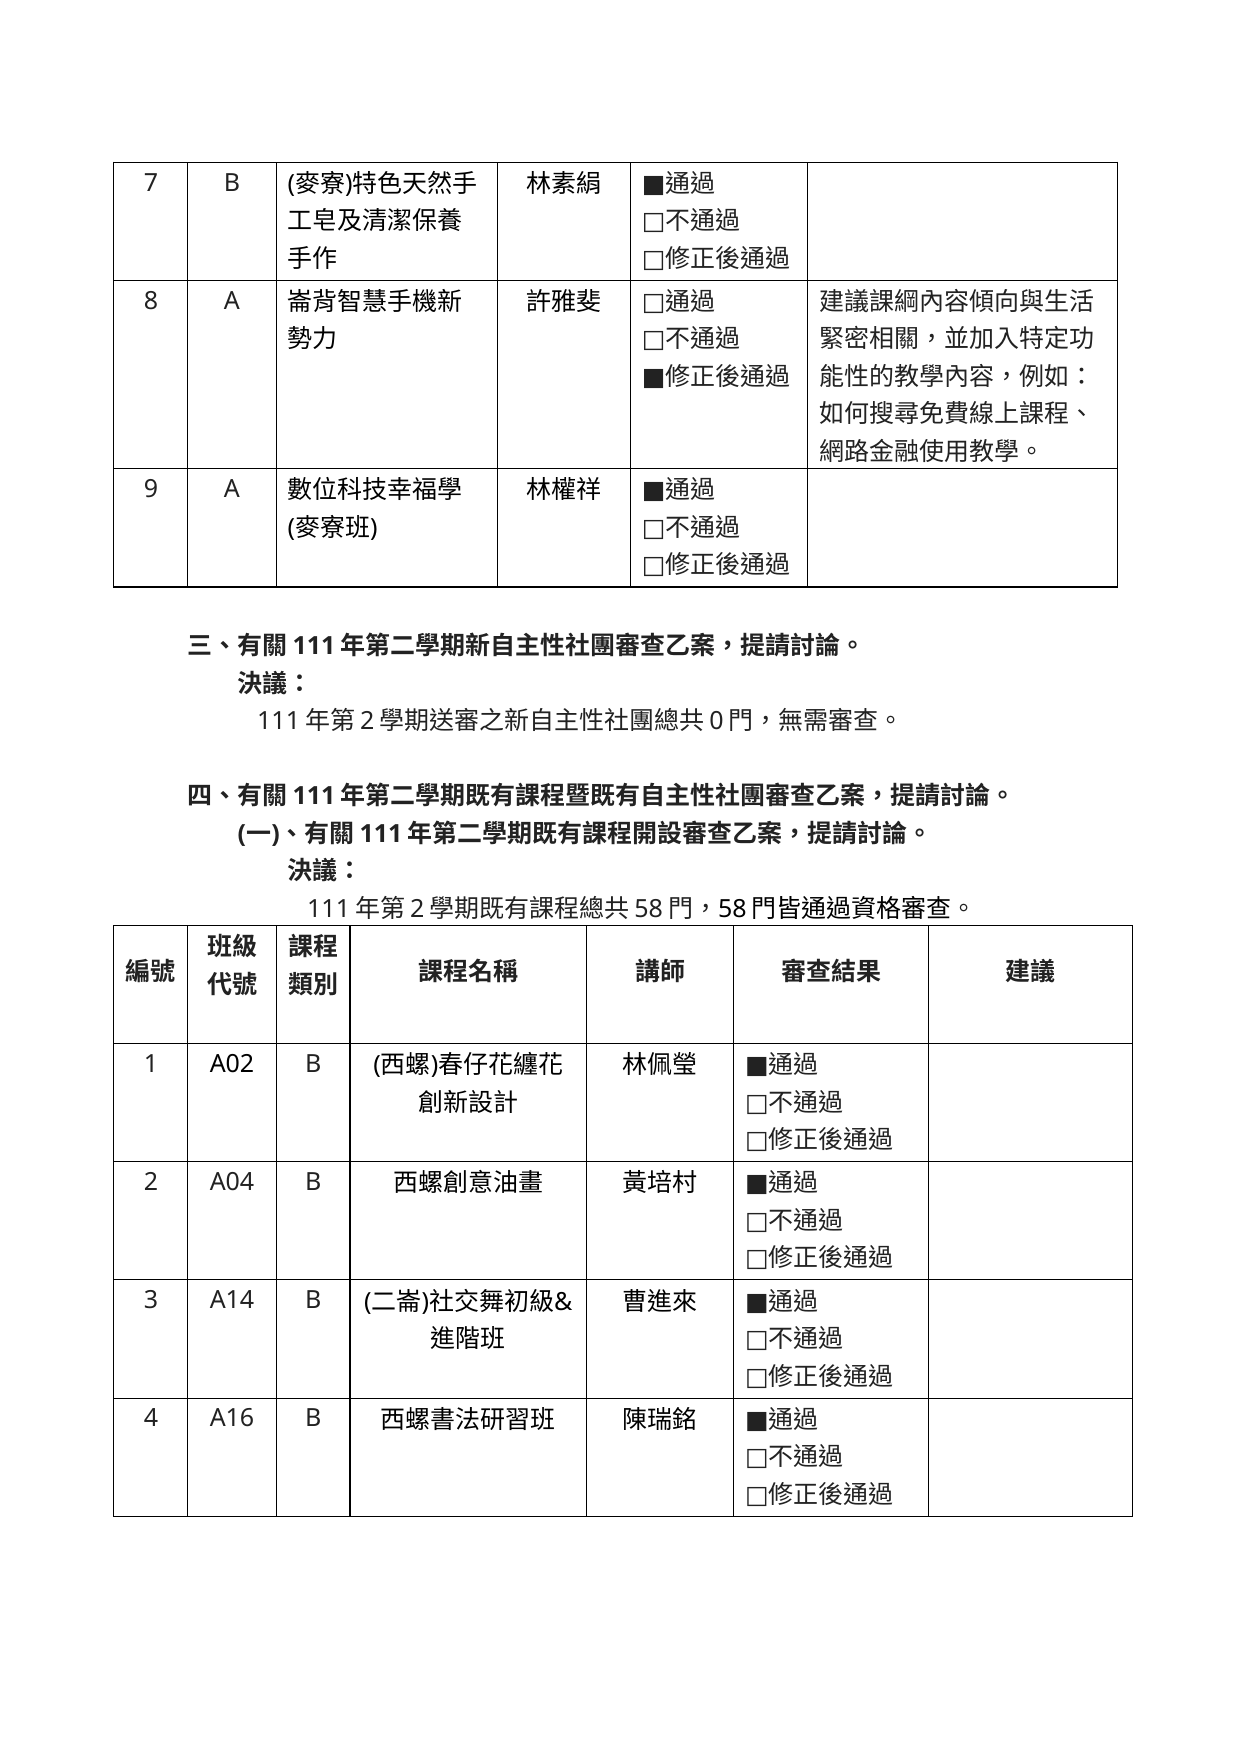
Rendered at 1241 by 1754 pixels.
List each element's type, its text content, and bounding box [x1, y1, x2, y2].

table_cell ■通過 □不通過 □修正後通過 [631, 469, 807, 586]
table_header 編號 [114, 926, 187, 1043]
table_cell A [188, 281, 276, 468]
table_cell B [277, 1044, 349, 1161]
table_cell 許雅斐 [498, 281, 630, 468]
table_cell (二崙)社交舞初級&進階班 [351, 1280, 586, 1397]
table_cell □通過 □不通過 ■修正後通過 [631, 281, 807, 468]
table_cell A02 [188, 1044, 276, 1161]
table_cell B [277, 1162, 349, 1279]
table_cell 崙背智慧手機新勢力 [277, 281, 497, 468]
table_cell 林佩瑩 [587, 1044, 733, 1161]
table_cell 4 [114, 1399, 187, 1516]
text 決議： [237, 662, 1053, 700]
table_cell 西螺創意油畫 [351, 1162, 586, 1279]
table_cell ■通過 □不通過 □修正後通過 [734, 1044, 928, 1161]
table_cell ■通過 □不通過 □修正後通過 [734, 1162, 928, 1279]
text (一)、有關111年第二學期既有課程開設審查乙案，提請討論。 [237, 812, 1053, 850]
table_cell 建議課綱內容傾向與生活緊密相關，並加入特定功能性的教學內容，例如：如何搜尋免費線上課程、網路金融使用教學。 [808, 281, 1117, 468]
table_cell [808, 163, 1117, 280]
table_cell 8 [114, 281, 187, 468]
table_cell A16 [188, 1399, 276, 1516]
table_cell B [277, 1399, 349, 1516]
table_cell ■通過 □不通過 □修正後通過 [734, 1399, 928, 1516]
table_cell 曹進來 [587, 1280, 733, 1397]
table_cell A14 [188, 1280, 276, 1397]
table_cell 3 [114, 1280, 187, 1397]
table_cell 1 [114, 1044, 187, 1161]
table_header 建議 [929, 926, 1132, 1043]
table_cell 數位科技幸福學(麥寮班) [277, 469, 497, 586]
text 四、有關111年第二學期既有課程暨既有自主性社團審查乙案，提請討論。 [187, 775, 1053, 812]
table_header 課程名稱 [351, 926, 586, 1043]
table_cell ■通過 □不通過 □修正後通過 [631, 163, 807, 280]
table_header 課程類別 [277, 926, 349, 1043]
table_cell [929, 1280, 1132, 1397]
table_cell (西螺)春仔花纏花創新設計 [351, 1044, 586, 1161]
table_cell 林權祥 [498, 469, 630, 586]
table_cell 林素絹 [498, 163, 630, 280]
text 111年第2學期既有課程總共58門，58門皆通過資格審查。 [287, 887, 1053, 925]
table_cell 9 [114, 469, 187, 586]
table_cell B [188, 163, 276, 280]
table_cell 黃培村 [587, 1162, 733, 1279]
table_cell 2 [114, 1162, 187, 1279]
table_cell [929, 1399, 1132, 1516]
table_cell 西螺書法研習班 [351, 1399, 586, 1516]
table_header 講師 [587, 926, 733, 1043]
table_cell [929, 1044, 1132, 1161]
table_cell 7 [114, 163, 187, 280]
table_header 審查結果 [734, 926, 928, 1043]
table_cell A04 [188, 1162, 276, 1279]
table_cell [929, 1162, 1132, 1279]
table_cell [808, 469, 1117, 586]
text 決議： [287, 850, 1053, 887]
text 111年第2學期送審之新自主性社團總共0門，無需審查。 [237, 700, 1053, 737]
table_header 班級代號 [188, 926, 276, 1043]
table_cell A [188, 469, 276, 586]
table_cell 陳瑞銘 [587, 1399, 733, 1516]
table_cell B [277, 1280, 349, 1397]
table_cell (麥寮)特色天然手工皂及清潔保養手作 [277, 163, 497, 280]
table_cell ■通過 □不通過 □修正後通過 [734, 1280, 928, 1397]
text 三、有關111年第二學期新自主性社團審查乙案，提請討論。 [187, 625, 1053, 662]
